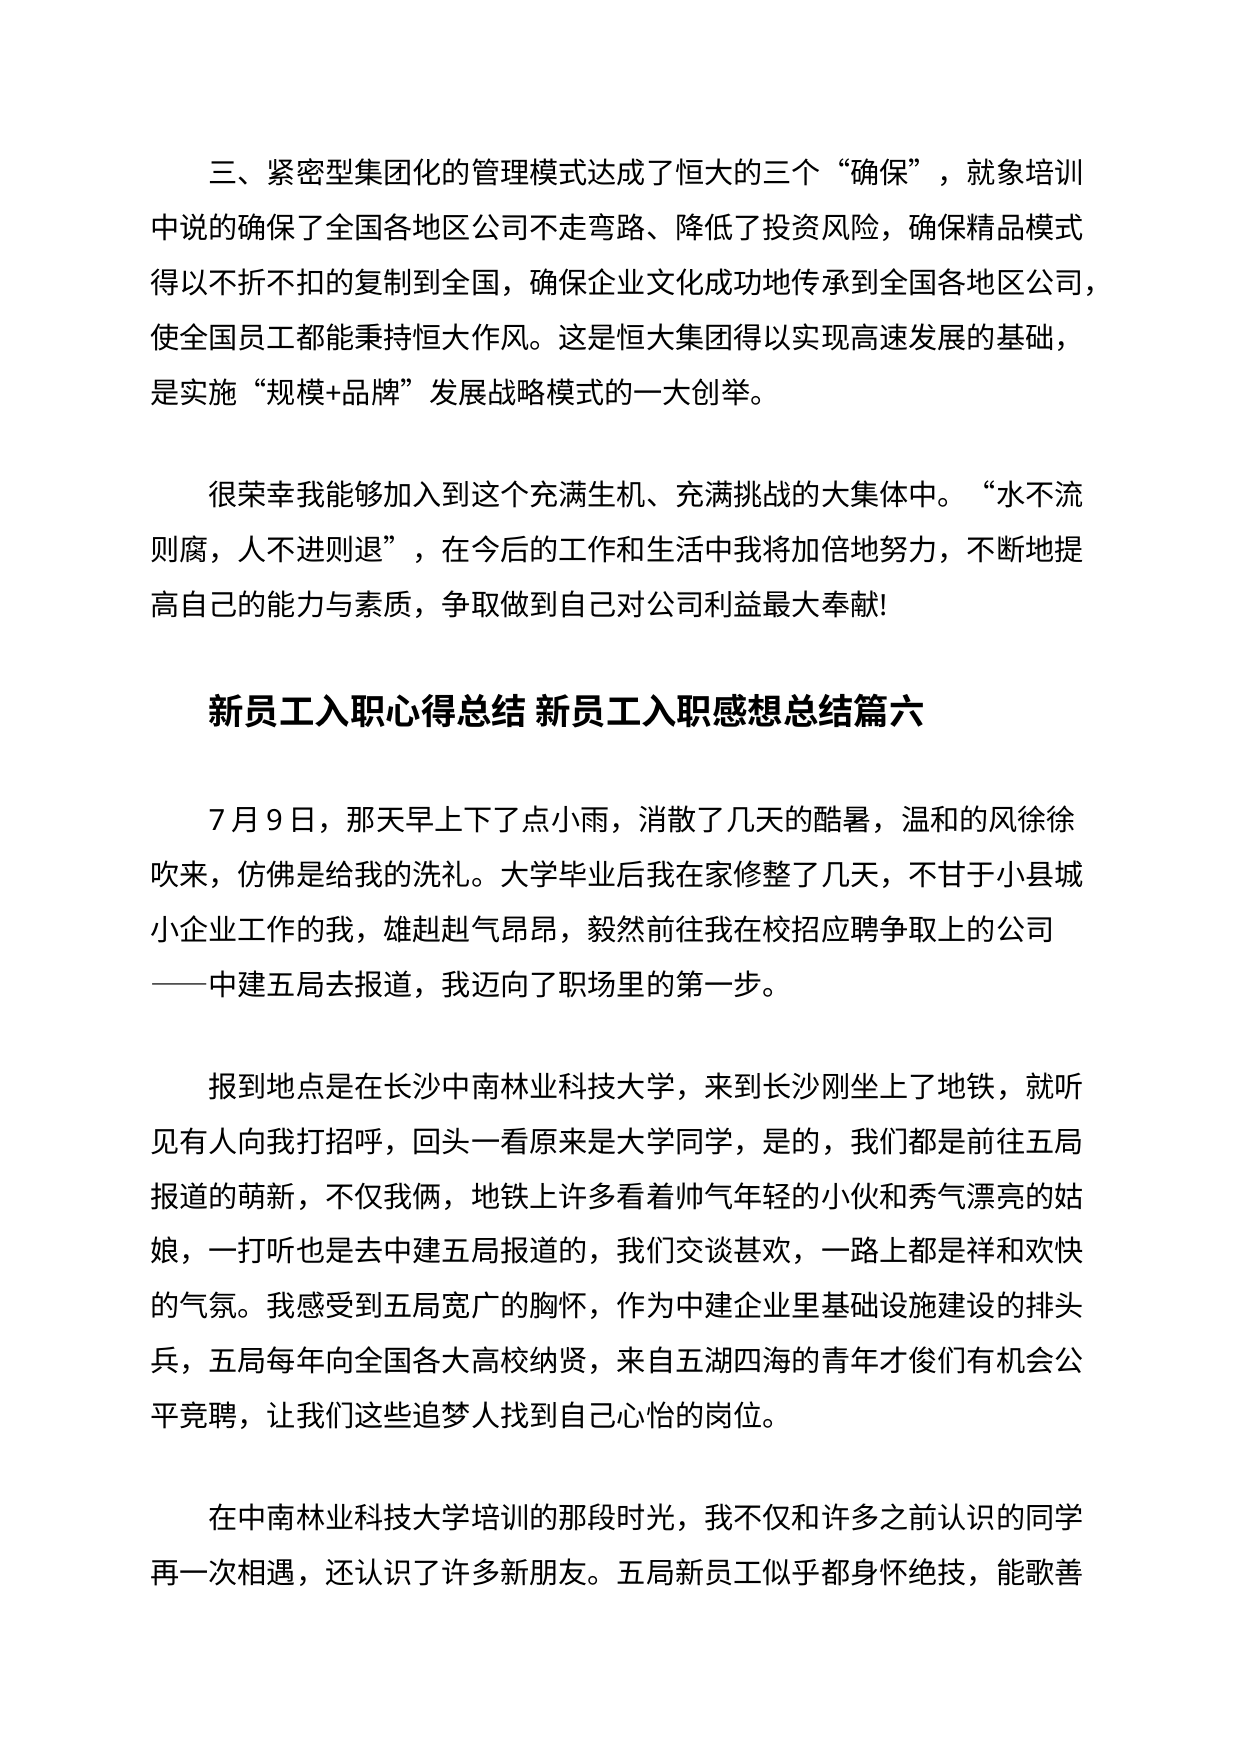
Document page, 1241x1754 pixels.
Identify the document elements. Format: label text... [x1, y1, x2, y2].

text 三、紧密型集团化的管理模式达成了恒大的三个“确保”，就象培训中说的确保了全国各地区公司不走弯路、降低了投资风险，确保精品模式得以不折不扣的复制到全国，确保企业文化成功地传承到全国各地区公司，使全国员工都能秉持恒大作风。这是恒大集团得以实现高速发展的基础，是实施“规模+品牌”发展战略模式的一大创举。 [150, 150, 1090, 412]
text 新员工入职心得总结 新员工入职感想总结篇六 [150, 683, 1090, 734]
text 报到地点是在长沙中南林业科技大学，来到长沙刚坐上了地铁，就听见有人向我打招呼，回头一看原来是大学同学，是的，我们都是前往五局报道的萌新，不仅我俩，地铁上许多看着帅气年轻的小伙和秀气漂亮的姑娘，一打听也是去中建五局报道的，我们交谈甚欢，一路上都是祥和欢快的气氛。我感受到五局宽广的胸怀，作为中建企业里基础设施建设的排头兵，五局每年向全国各大高校纳贤，来自五湖四海的青年才俊们有机会公平竞聘，让我们这些追梦人找到自己心怡的岗位。 [150, 1063, 1090, 1435]
text 很荣幸我能够加入到这个充满生机、充满挑战的大集体中。“水不流则腐，人不进则退”，在今后的工作和生活中我将加倍地努力，不断地提高自己的能力与素质，争取做到自己对公司利益最大奉献! [150, 472, 1090, 624]
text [150, 1494, 1090, 1592]
text 7月9日，那天早上下了点小雨，消散了几天的酷暑，温和的风徐徐吹来，仿佛是给我的洗礼。大学毕业后我在家修整了几天，不甘于小县城小企业工作的我，雄赳赳气昂昂，毅然前往我在校招应聘争取上的公司——中建五局去报道，我迈向了职场里的第一步。 [150, 797, 1090, 1004]
